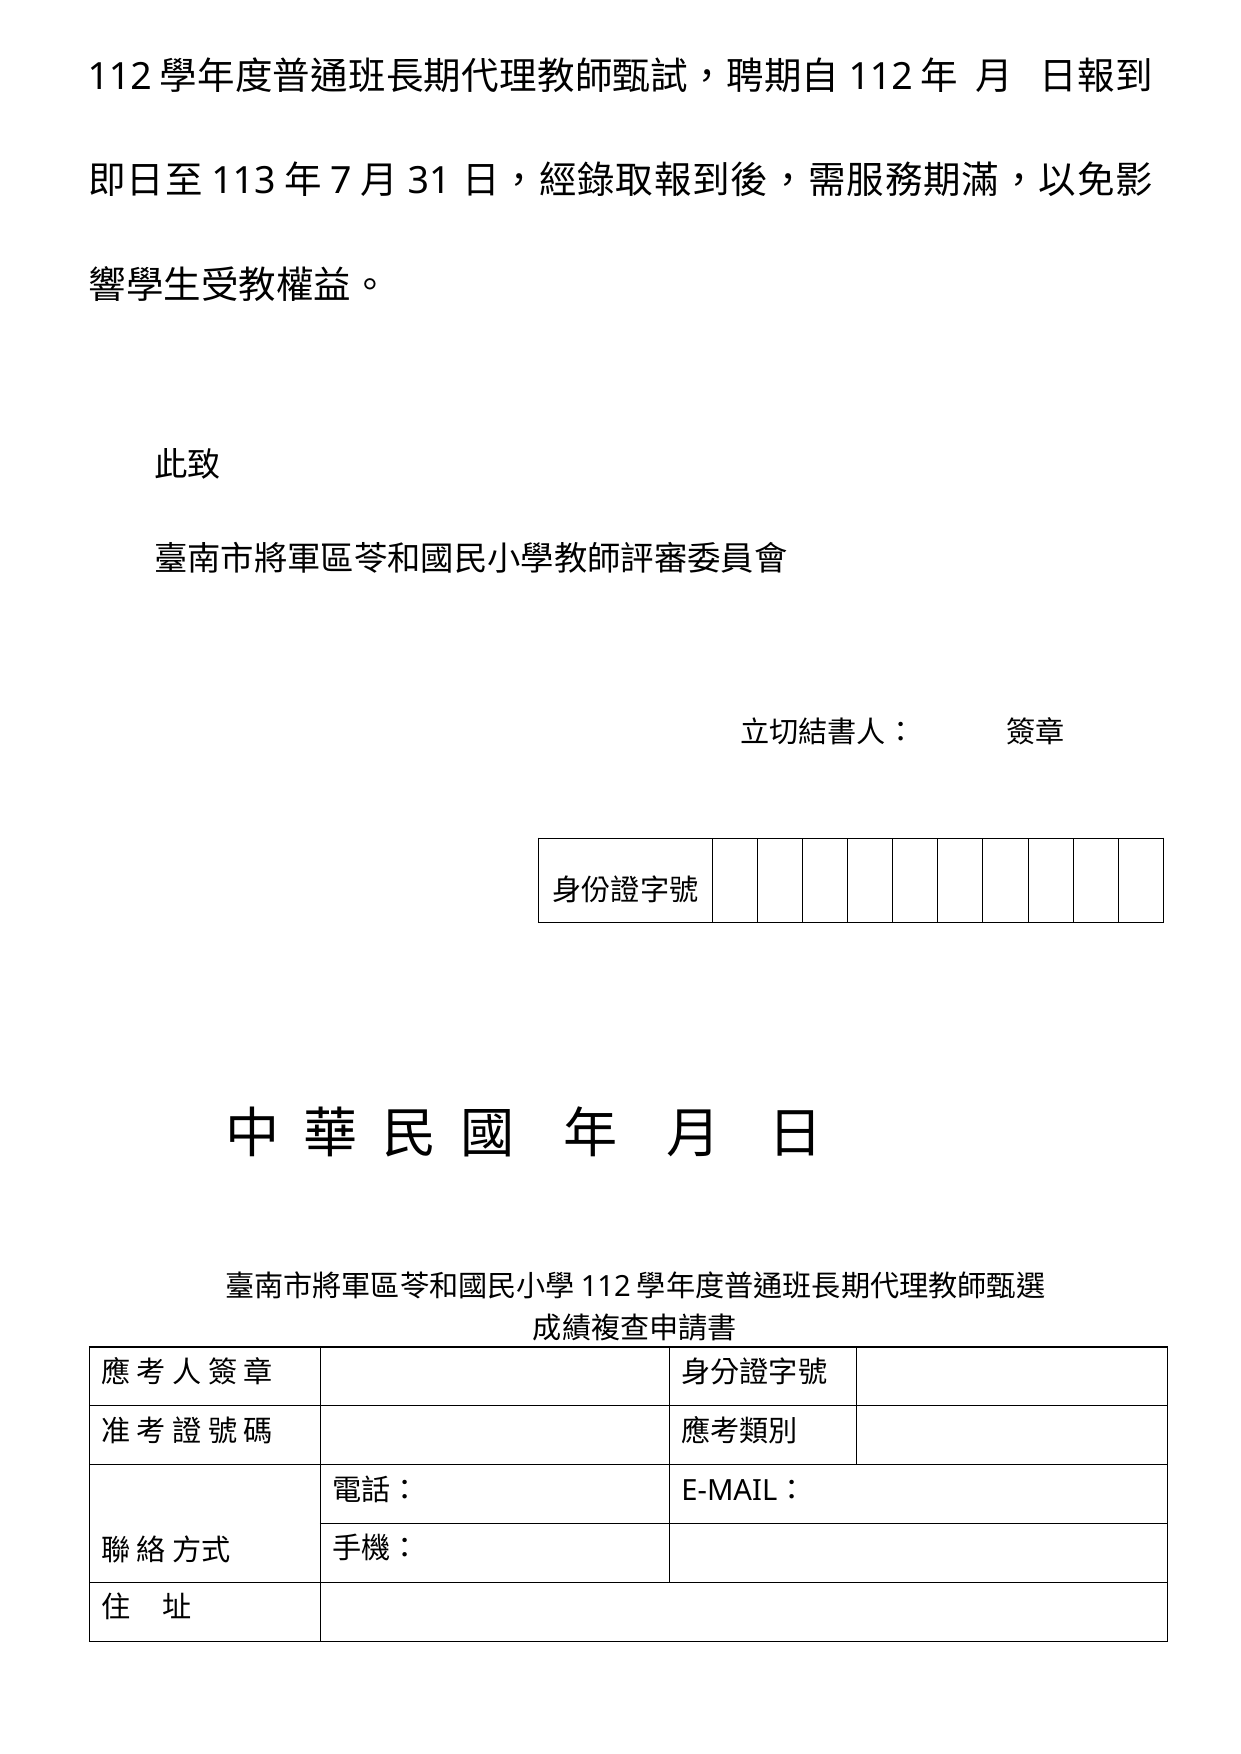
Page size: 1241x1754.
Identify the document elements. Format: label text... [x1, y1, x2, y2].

table_header [803, 839, 847, 922]
text 臺南市將軍區苓和國民小學112學年度普通班長期代理教師甄選 [100, 1263, 1169, 1305]
table_header 應 考 人 簽 章 [90, 1348, 320, 1405]
text 立切結書人： 簽章 [74, 709, 1064, 751]
table_cell [321, 1583, 1167, 1641]
table_header 身份證字號 [539, 839, 712, 922]
text 此致 [154, 437, 1169, 486]
table_cell [321, 1406, 669, 1464]
table_header [321, 1348, 669, 1405]
table_cell E-MAIL： [670, 1465, 1167, 1523]
table_header [893, 839, 937, 922]
table_header [938, 839, 982, 922]
text 成績複查申請書 [100, 1305, 1169, 1346]
table_cell 應考類別 [670, 1406, 856, 1464]
table_header [857, 1348, 1167, 1405]
text 中 華 民 國 年 月 日 [89, 1090, 1169, 1168]
table_cell 聯 絡 方式 [90, 1465, 320, 1582]
table_header [1074, 839, 1118, 922]
table_header [848, 839, 892, 922]
table_cell 住 址 [90, 1583, 320, 1641]
table_header [713, 839, 757, 922]
table_header [1119, 839, 1163, 922]
table_cell 准 考 證 號 碼 [90, 1406, 320, 1464]
table_header [983, 839, 1028, 922]
table_header 身分證字號 [670, 1348, 856, 1405]
subtitle 臺南市將軍區苓和國民小學教師評審委員會 [154, 531, 1169, 579]
table_cell 電話： [321, 1465, 669, 1523]
table_cell 手機： [321, 1524, 669, 1582]
table_cell [670, 1524, 1167, 1582]
table_header [1029, 839, 1073, 922]
table_cell [857, 1406, 1167, 1464]
table_header [758, 839, 802, 922]
text 112學年度普通班長期代理教師甄試，聘期自112年 月 日報到即日至113年7月 31 日，經錄取報到後，需服務期滿，以免影響學生受教權益。 [87, 46, 1153, 309]
